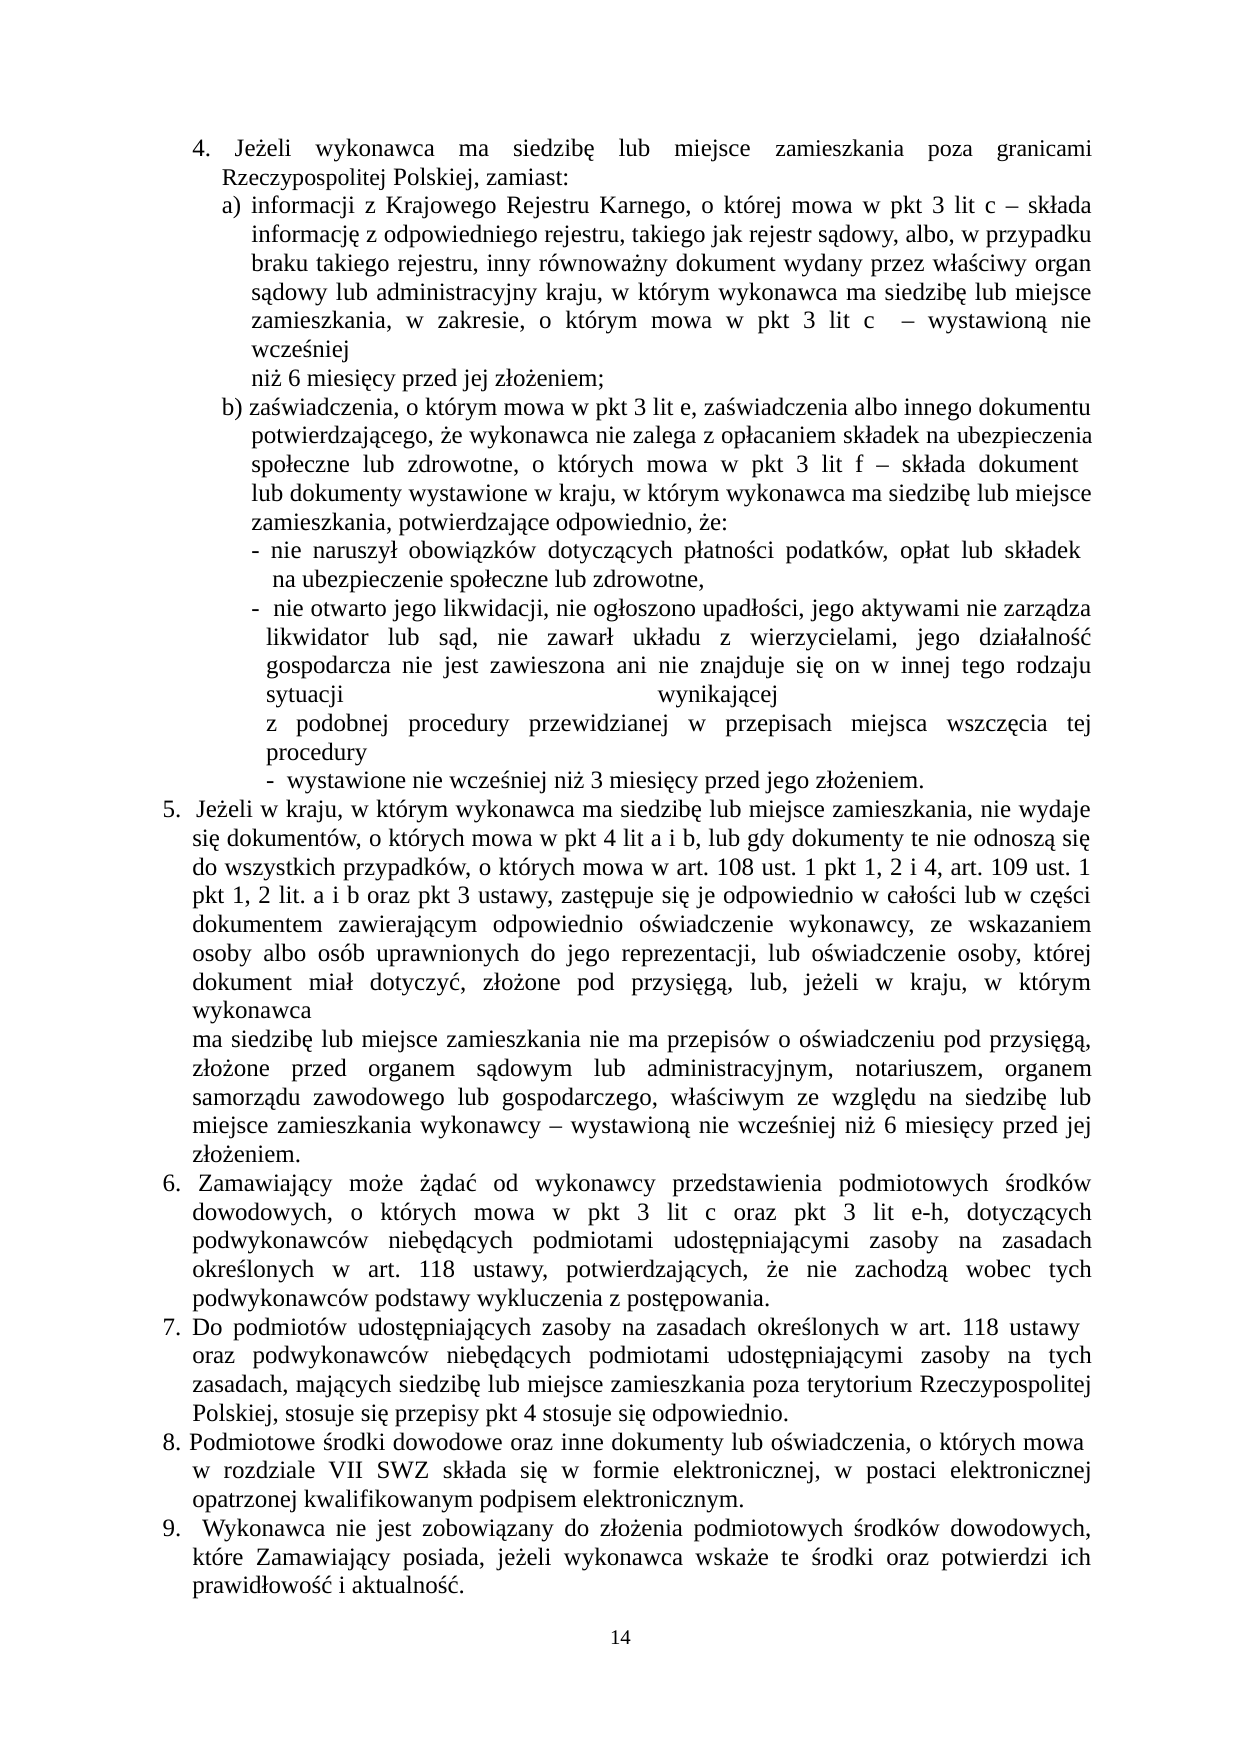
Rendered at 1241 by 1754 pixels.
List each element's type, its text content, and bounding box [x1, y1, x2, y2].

text 5. Jeżeli w kraju, w którym wykonawca ma siedzibę lub miejsce zamieszkania, nie wydaje się dokumentów, o których mowa w pkt 4 lit a i b, lub gdy dokumenty te nie odnoszą się do wszystkich przypadków, o których mowa w art. 108 ust. 1 pkt 1, 2 i 4, art. 109 ust. 1 pkt 1, 2 lit. a i b oraz pkt 3 ustawy, zastępuje się je odpowiednio w całości lub w części dokumentem zawierającym odpowiednio oświadczenie wykonawcy, ze wskazaniem osoby albo osób uprawnionych do jego reprezentacji, lub oświadczenie osoby, której dokument miał dotyczyć, złożone pod przysięgą, lub, jeżeli w kraju, w którym wykonawca ma siedzibę lub miejsce zamieszkania nie ma przepisów o oświadczeniu pod przysięgą, złożone przed organem sądowym lub administracyjnym, notariuszem, organem samorządu zawodowego lub gospodarczego, właściwym ze względu na siedzibę lub miejsce zamieszkania wykonawcy – wystawioną nie wcześniej niż 6 miesięcy przed jej złożeniem. [162, 794, 1092, 1168]
text - nie otwarto jego likwidacji, nie ogłoszono upadłości, jego aktywami nie zarządza likwidator lub sąd, nie zawarł układu z wierzycielami, jego działalność gospodarcza nie jest zawieszona ani nie znajduje się on w innej tego rodzaju sytuacji wynikającej z podobnej procedury przewidzianej w przepisach miejsca wszczęcia tej procedury - wystawione nie wcześniej niż 3 miesięcy przed jego złożeniem. [251, 593, 1092, 794]
text 8. Podmiotowe środki dowodowe oraz inne dokumenty lub oświadczenia, o których mowa w rozdziale VII SWZ składa się w formie elektronicznej, w postaci elektronicznej opatrzonej kwalifikowanym podpisem elektronicznym. [162, 1427, 1092, 1513]
text 9. Wykonawca nie jest zobowiązany do złożenia podmiotowych środków dowodowych, które Zamawiający posiada, jeżeli wykonawca wskaże te środki oraz potwierdzi ich prawidłowość i aktualność. [162, 1513, 1092, 1599]
text 7. Do podmiotów udostępniających zasoby na zasadach określonych w art. 118 ustawy oraz podwykonawców niebędących podmiotami udostępniającymi zasoby na tych zasadach, mających siedzibę lub miejsce zamieszkania poza terytorium Rzeczypospolitej Polskiej, stosuje się przepisy pkt 4 stosuje się odpowiednio. [162, 1312, 1092, 1427]
text 4. Jeżeli wykonawca ma siedzibę lub miejsce zamieszkania poza granicami Rzeczypospolitej Polskiej, zamiast: [192, 133, 1092, 190]
text a) informacji z Krajowego Rejestru Karnego, o której mowa w pkt 3 lit c – składa informację z odpowiedniego rejestru, takiego jak rejestr sądowy, albo, w przypadku braku takiego rejestru, inny równoważny dokument wydany przez właściwy organ sądowy lub administracyjny kraju, w którym wykonawca ma siedzibę lub miejsce zamieszkania, w zakresie, o którym mowa w pkt 3 lit c – wystawioną nie wcześniej niż 6 miesięcy przed jej złożeniem; [222, 190, 1092, 392]
text - nie naruszył obowiązków dotyczących płatności podatków, opłat lub składek na ubezpieczenie społeczne lub zdrowotne, [251, 535, 1092, 593]
text 6. Zamawiający może żądać od wykonawcy przedstawienia podmiotowych środków dowodowych, o których mowa w pkt 3 lit c oraz pkt 3 lit e-h, dotyczących podwykonawców niebędących podmiotami udostępniającymi zasoby na zasadach określonych w art. 118 ustawy, potwierdzających, że nie zachodzą wobec tych podwykonawców podstawy wykluczenia z postępowania. [162, 1168, 1092, 1312]
text b) zaświadczenia, o którym mowa w pkt 3 lit e, zaświadczenia albo innego dokumentu potwierdzającego, że wykonawca nie zalega z opłacaniem składek na ubezpieczenia społeczne lub zdrowotne, o których mowa w pkt 3 lit f – składa dokument lub dokumenty wystawione w kraju, w którym wykonawca ma siedzibę lub miejsce zamieszkania, potwierdzające odpowiednio, że: [222, 392, 1092, 535]
